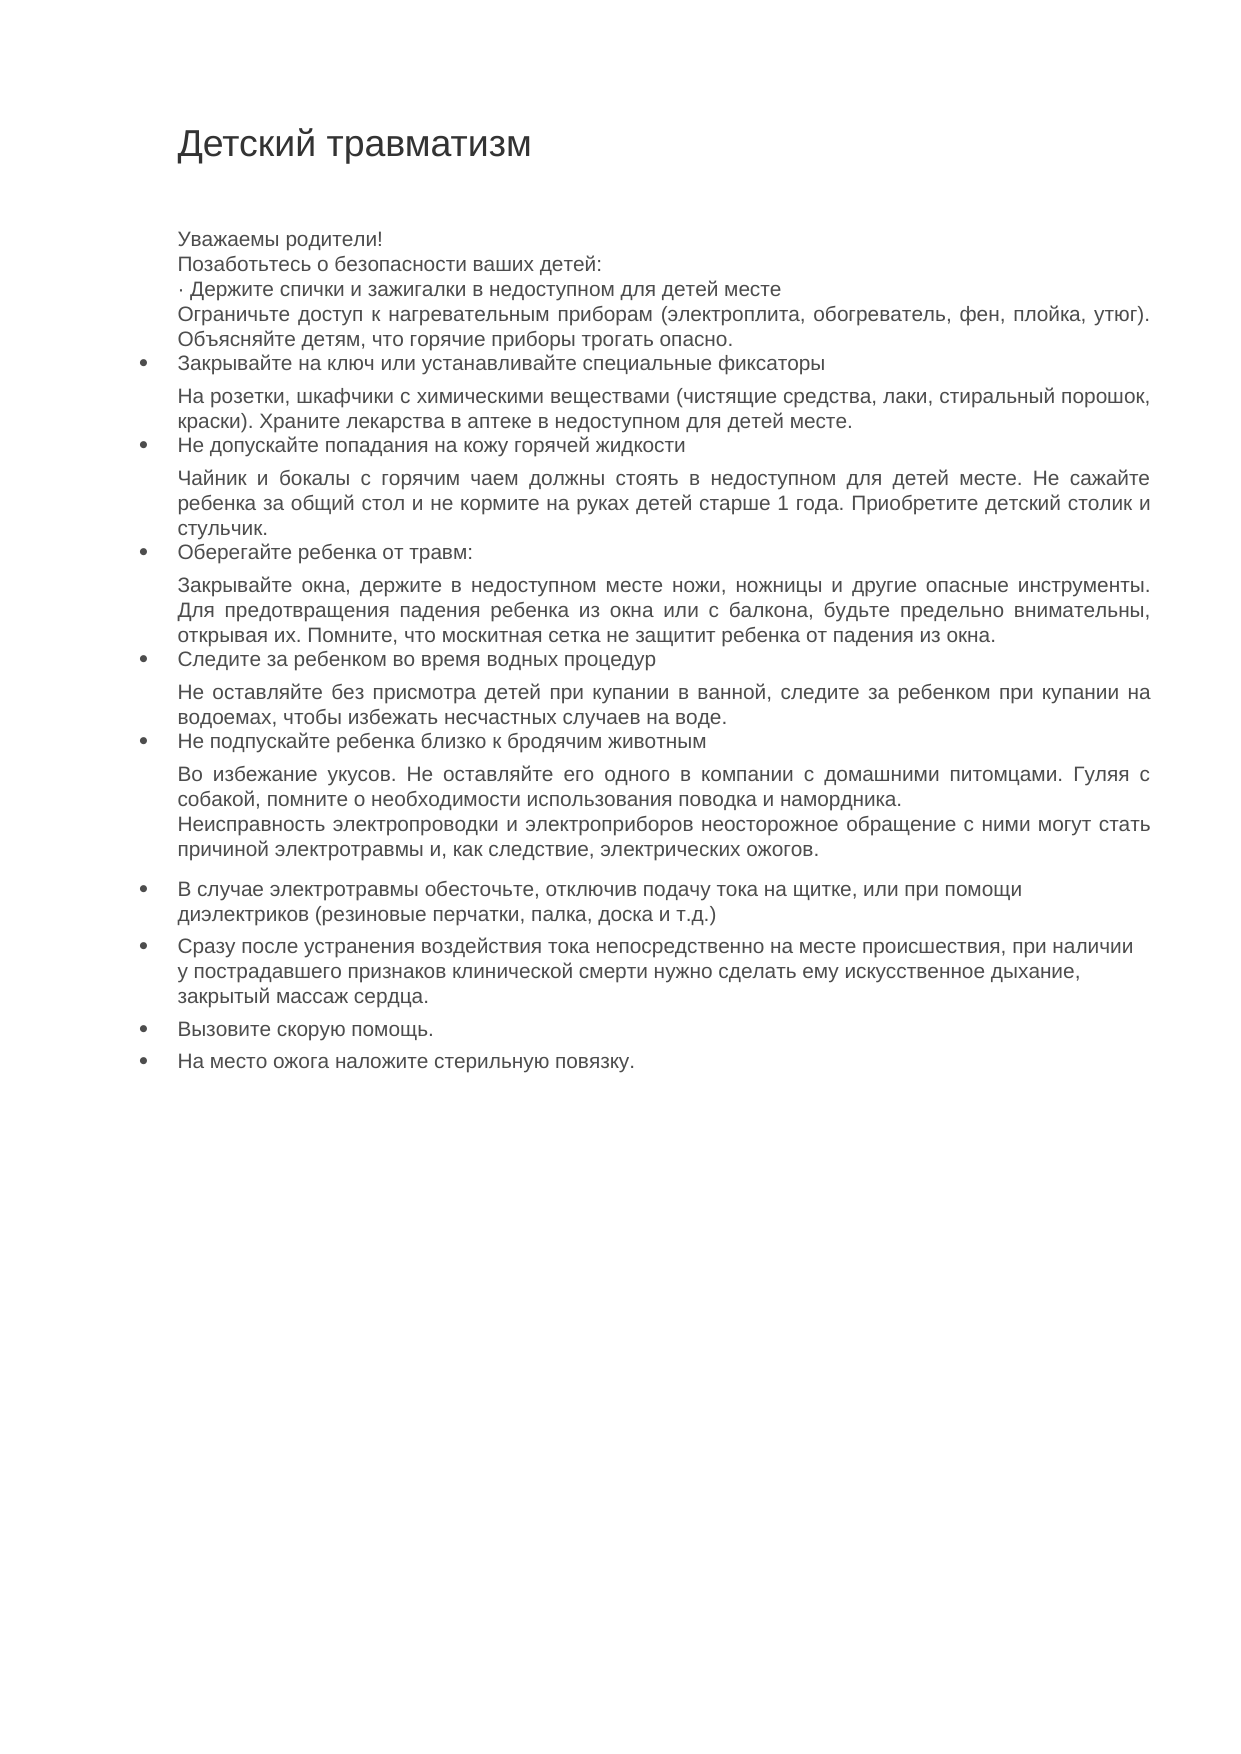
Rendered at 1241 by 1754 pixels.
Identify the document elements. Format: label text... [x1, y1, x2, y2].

text Чайник и бокалы с горячим чаем должны стоять в недоступном для детей месте. Не сажайте ребенка за общий стол и не кормите на руках детей старше 1 года. Приобретите детский столик и стульчик. [177, 465, 1152, 539]
list Закрывайте на ключ или устанавливайте специальные фиксаторы [140, 350, 1144, 375]
list Не подпускайте ребенка близко к бродячим животным [140, 729, 1144, 753]
list Оберегайте ребенка от травм: [140, 539, 1144, 564]
list Вызовите скорую помощь. [140, 1016, 1144, 1040]
list На место ожога наложите стерильную повязку. [140, 1048, 1144, 1073]
text Позаботьтесь о безопасности ваших детей: [177, 251, 1152, 276]
text Неисправность электропроводки и электроприборов неосторожное обращение с ними могут стать причиной электротравмы и, как следствие, электрических ожогов. [177, 811, 1152, 860]
text Закрывайте окна, держите в недоступном месте ножи, ножницы и другие опасные инструменты. Для предотвращения падения ребенка из окна или с балкона, будьте предельно внимательны, открывая их. Помните, что москитная сетка не защитит ребенка от падения из окна. [177, 572, 1152, 646]
text Во избежание укусов. Не оставляйте его одного в компании с домашними питомцами. Гуляя с собакой, помните о необходимости использования поводка и намордника. [177, 761, 1152, 811]
text Уважаемы родители! [177, 226, 1152, 251]
text На розетки, шкафчики с химическими веществами (чистящие средства, лаки, стиральный порошок, краски). Храните лекарства в аптеке в недоступном для детей месте. [177, 383, 1152, 432]
list Сразу после устранения воздействия тока непосредственно на месте происшествия, при наличии у пострадавшего признаков клинической смерти нужно сделать ему искусственное дыхание, закрытый массаж сердца. [140, 933, 1144, 1008]
list Следите за ребенком во время водных процедур [140, 646, 1144, 671]
list Не допускайте попадания на кожу горячей жидкости [140, 432, 1144, 457]
text Ограничьте доступ к нагревательным приборам (электроплита, обогреватель, фен, плойка, утюг). Объясняйте детям, что горячие приборы трогать опасно. [177, 301, 1152, 350]
list В случае электротравмы обесточьте, отключив подачу тока на щитке, или при помощи диэлектриков (резиновые перчатки, палка, доска и т.д.) [140, 876, 1144, 926]
text · Держите спички и зажигалки в недоступном для детей месте [177, 276, 1152, 301]
text Детский травматизм [177, 118, 1152, 164]
text Не оставляйте без присмотра детей при купании в ванной, следите за ребенком при купании на водоемах, чтобы избежать несчастных случаев на воде. [177, 679, 1152, 729]
